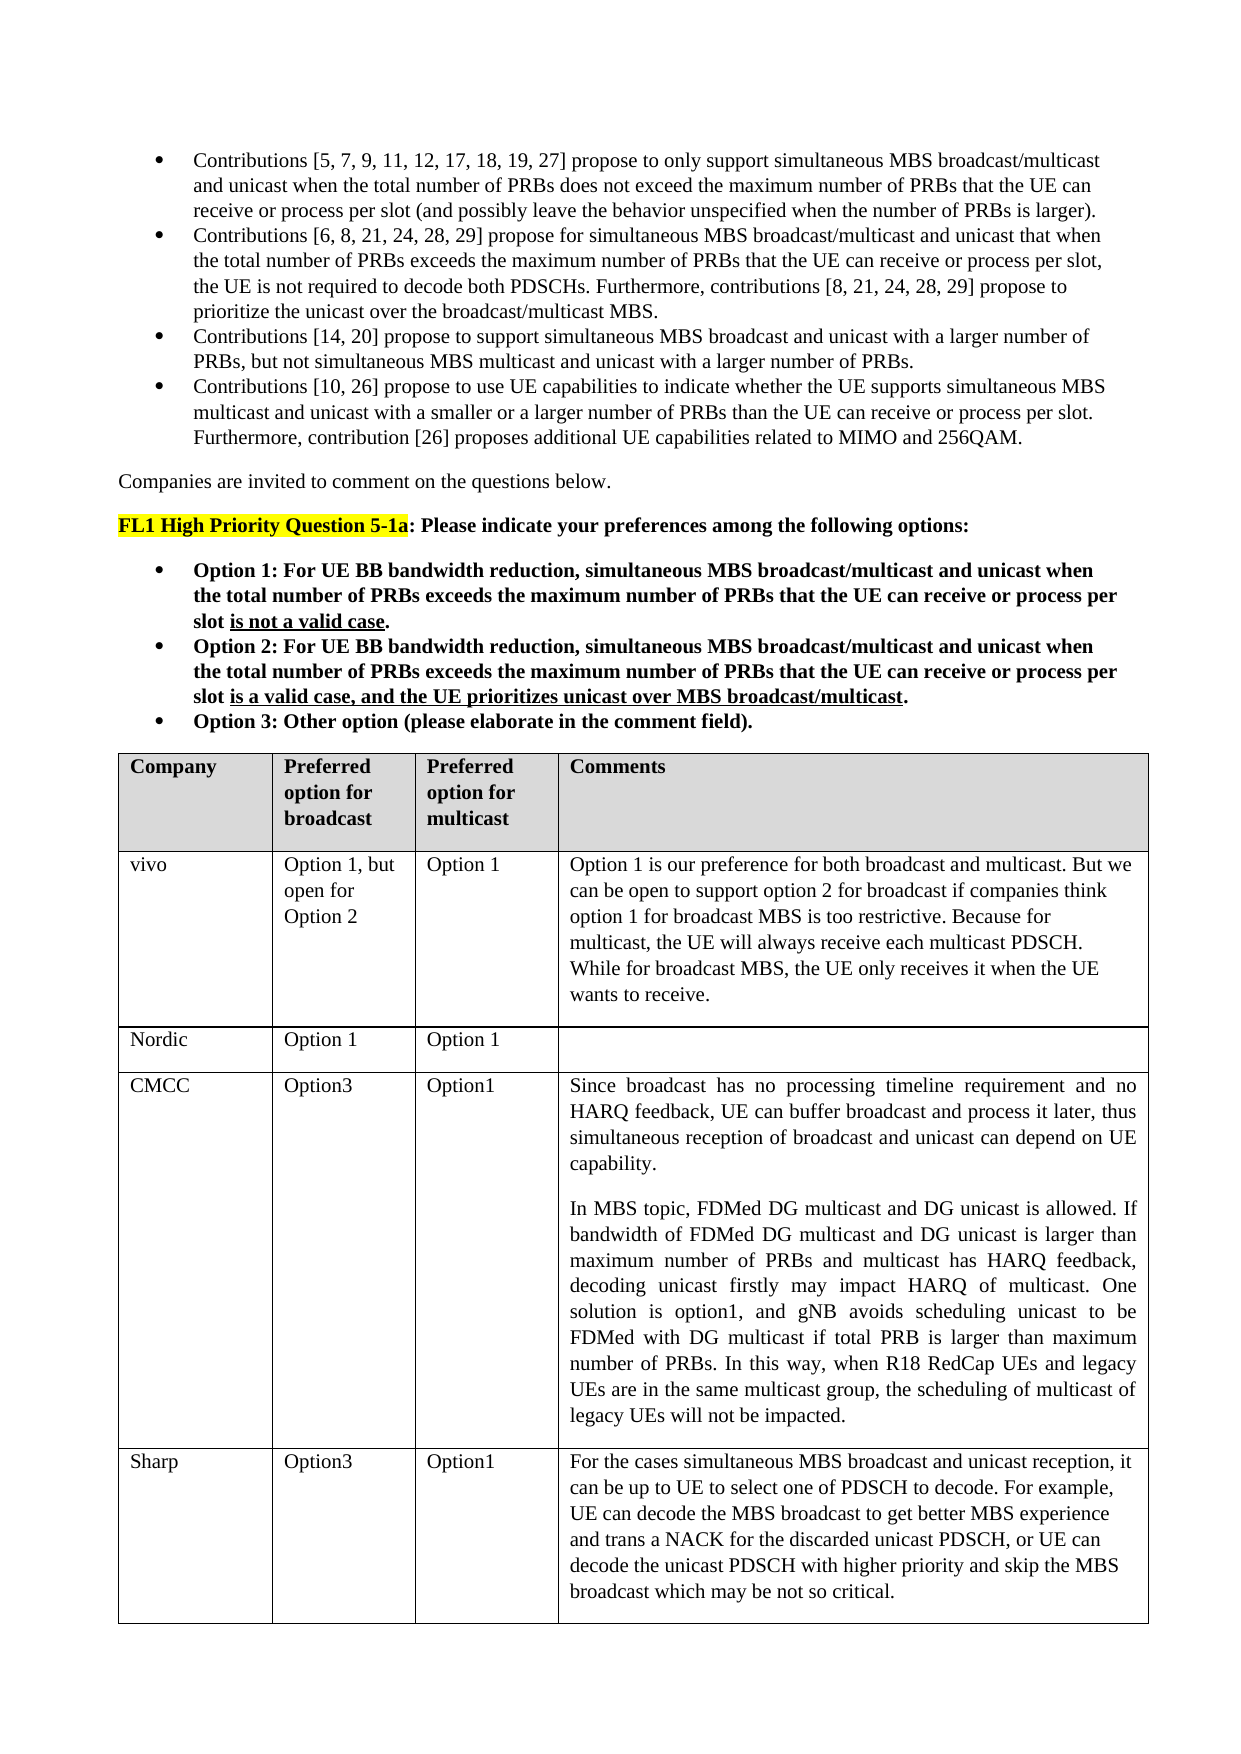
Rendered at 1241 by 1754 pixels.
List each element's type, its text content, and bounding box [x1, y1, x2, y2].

table_cell Option 1 [273, 1028, 415, 1072]
table_cell For the cases simultaneous MBS broadcast and unicast reception, it can be up to UE to select one of PDSCH to decode. For example, UE can decode the MBS broadcast to get better MBS experience and trans a NACK for the discarded unicast PDSCH, or UE can decode the unicast PDSCH with higher priority and skip the MBS broadcast which may be not so critical. [559, 1449, 1148, 1623]
list Option 3: Other option (please elaborate in the comment field). [156, 709, 1122, 733]
table_cell Since broadcast has no processing timeline requirement and no HARQ feedback, UE can buffer broadcast and process it later, thus simultaneous reception of broadcast and unicast can depend on UE capability. In MBS topic, FDMed DG multicast and DG unicast is allowed. If bandwidth of FDMed DG multicast and DG unicast is larger than maximum number of PRBs and multicast has HARQ feedback, decoding unicast firstly may impact HARQ of multicast. One solution is option1, and gNB avoids scheduling unicast to be FDMed with DG multicast if total PRB is larger than maximum number of PRBs. In this way, when R18 RedCap UEs and legacy UEs are in the same multicast group, the scheduling of multicast of legacy UEs will not be impacted. [559, 1073, 1148, 1448]
list Option 2: For UE BB bandwidth reduction, simultaneous MBS broadcast/multicast and unicast when the total number of PRBs exceeds the maximum number of PRBs that the UE can receive or process per slot is a valid case, and the UE prioritizes unicast over MBS broadcast/multicast. [156, 634, 1122, 708]
table_cell Option1 [416, 1073, 558, 1448]
table_cell Option 1 [416, 1028, 558, 1072]
table_cell Nordic [119, 1028, 272, 1072]
table_header Preferred option for broadcast [273, 754, 415, 851]
text FL1 High Priority Question 5-1a: Please indicate your preferences among the following options: [118, 513, 1122, 537]
list Contributions [5, 7, 9, 11, 12, 17, 18, 19, 27] propose to only support simultaneous MBS broadcast/multicast and unicast when the total number of PRBs does not exceed the maximum number of PRBs that the UE can receive or process per slot (and possibly leave the behavior unspecified when the number of PRBs is larger). [156, 147, 1122, 222]
list Contributions [10, 26] propose to use UE capabilities to indicate whether the UE supports simultaneous MBS multicast and unicast with a smaller or a larger number of PRBs than the UE can receive or process per slot. Furthermore, contribution [26] proposes additional UE capabilities related to MIMO and 256QAM. [156, 374, 1122, 449]
list Contributions [14, 20] propose to support simultaneous MBS broadcast and unicast with a larger number of PRBs, but not simultaneous MBS multicast and unicast with a larger number of PRBs. [156, 324, 1122, 373]
table_cell CMCC [119, 1073, 272, 1448]
table_cell Option 1 is our preference for both broadcast and multicast. But we can be open to support option 2 for broadcast if companies think option 1 for broadcast MBS is too restrictive. Because for multicast, the UE will always receive each multicast PDSCH. While for broadcast MBS, the UE only receives it when the UE wants to receive. [559, 852, 1148, 1026]
list Option 1: For UE BB bandwidth reduction, simultaneous MBS broadcast/multicast and unicast when the total number of PRBs exceeds the maximum number of PRBs that the UE can receive or process per slot is not a valid case. [156, 558, 1122, 633]
table_cell Option3 [273, 1073, 415, 1448]
table_header Preferred option for multicast [416, 754, 558, 851]
text Companies are invited to comment on the questions below. [118, 469, 1122, 493]
table_cell Option1 [416, 1449, 558, 1623]
table_cell Sharp [119, 1449, 272, 1623]
table_cell [559, 1028, 1148, 1072]
table_cell Option 1 [416, 852, 558, 1026]
table_header Company [119, 754, 272, 851]
list Contributions [6, 8, 21, 24, 28, 29] propose for simultaneous MBS broadcast/multicast and unicast that when the total number of PRBs exceeds the maximum number of PRBs that the UE can receive or process per slot, the UE is not required to decode both PDSCHs. Furthermore, contributions [8, 21, 24, 28, 29] propose to prioritize the unicast over the broadcast/multicast MBS. [156, 223, 1122, 323]
table_header Comments [559, 754, 1148, 851]
table_cell Option 1, but open for Option 2 [273, 852, 415, 1026]
table_cell Option3 [273, 1449, 415, 1623]
table_cell vivo [119, 852, 272, 1026]
